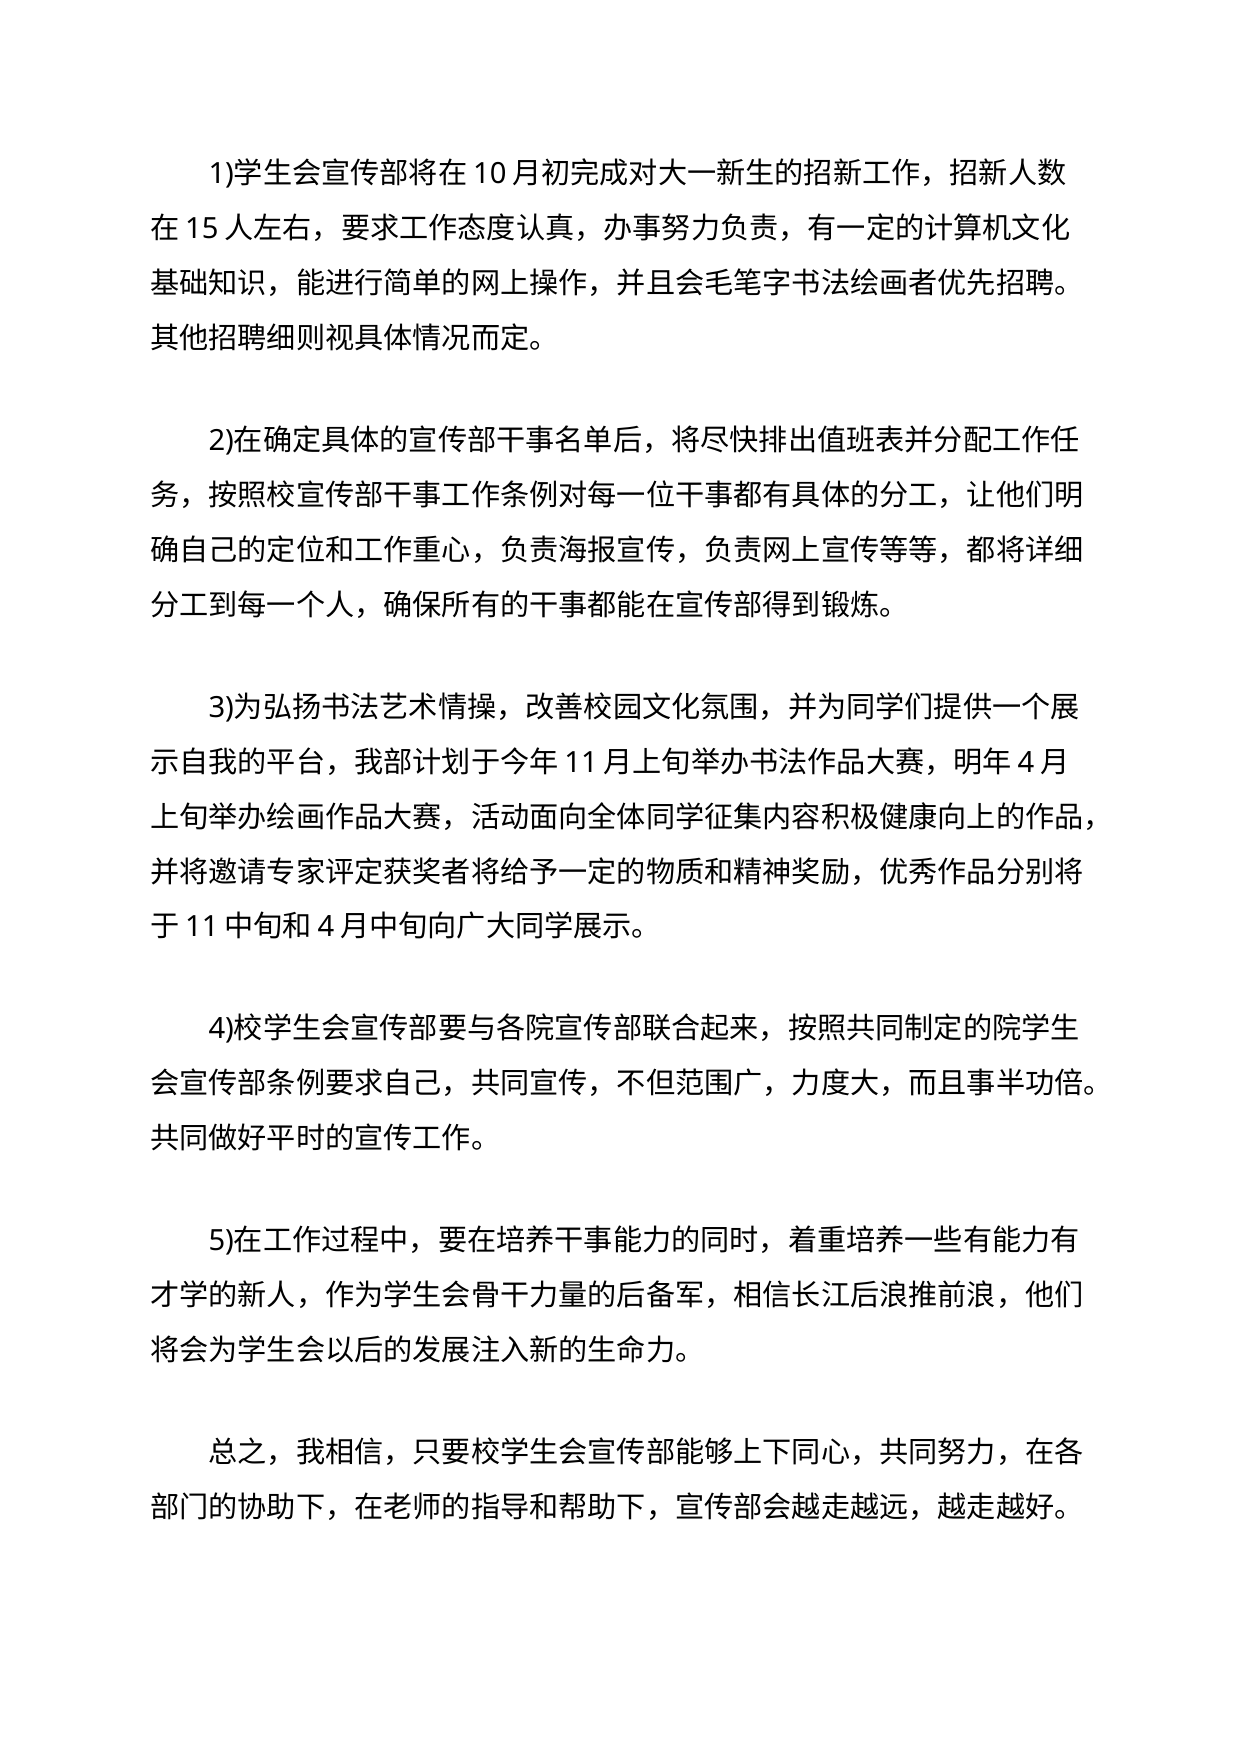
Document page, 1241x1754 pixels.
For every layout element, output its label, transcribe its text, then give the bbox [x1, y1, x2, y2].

text 总之，我相信，只要校学生会宣传部能够上下同心，共同努力，在各部门的协助下，在老师的指导和帮助下，宣传部会越走越远，越走越好。 [150, 1428, 1090, 1526]
text 3)为弘扬书法艺术情操，改善校园文化氛围，并为同学们提供一个展示自我的平台，我部计划于今年11月上旬举办书法作品大赛，明年4月上旬举办绘画作品大赛，活动面向全体同学征集内容积极健康向上的作品，并将邀请专家评定获奖者将给予一定的物质和精神奖励，优秀作品分别将于11中旬和4月中旬向广大同学展示。 [150, 683, 1090, 945]
text 4)校学生会宣传部要与各院宣传部联合起来，按照共同制定的院学生会宣传部条例要求自己，共同宣传，不但范围广，力度大，而且事半功倍。共同做好平时的宣传工作。 [150, 1005, 1090, 1157]
text 1)学生会宣传部将在10月初完成对大一新生的招新工作，招新人数在15人左右，要求工作态度认真，办事努力负责，有一定的计算机文化基础知识，能进行简单的网上操作，并且会毛笔字书法绘画者优先招聘。其他招聘细则视具体情况而定。 [150, 150, 1090, 357]
text 5)在工作过程中，要在培养干事能力的同时，着重培养一些有能力有才学的新人，作为学生会骨干力量的后备军，相信长江后浪推前浪，他们将会为学生会以后的发展注入新的生命力。 [150, 1217, 1090, 1369]
text 2)在确定具体的宣传部干事名单后，将尽快排出值班表并分配工作任务，按照校宣传部干事工作条例对每一位干事都有具体的分工，让他们明确自己的定位和工作重心，负责海报宣传，负责网上宣传等等，都将详细分工到每一个人，确保所有的干事都能在宣传部得到锻炼。 [150, 417, 1090, 624]
